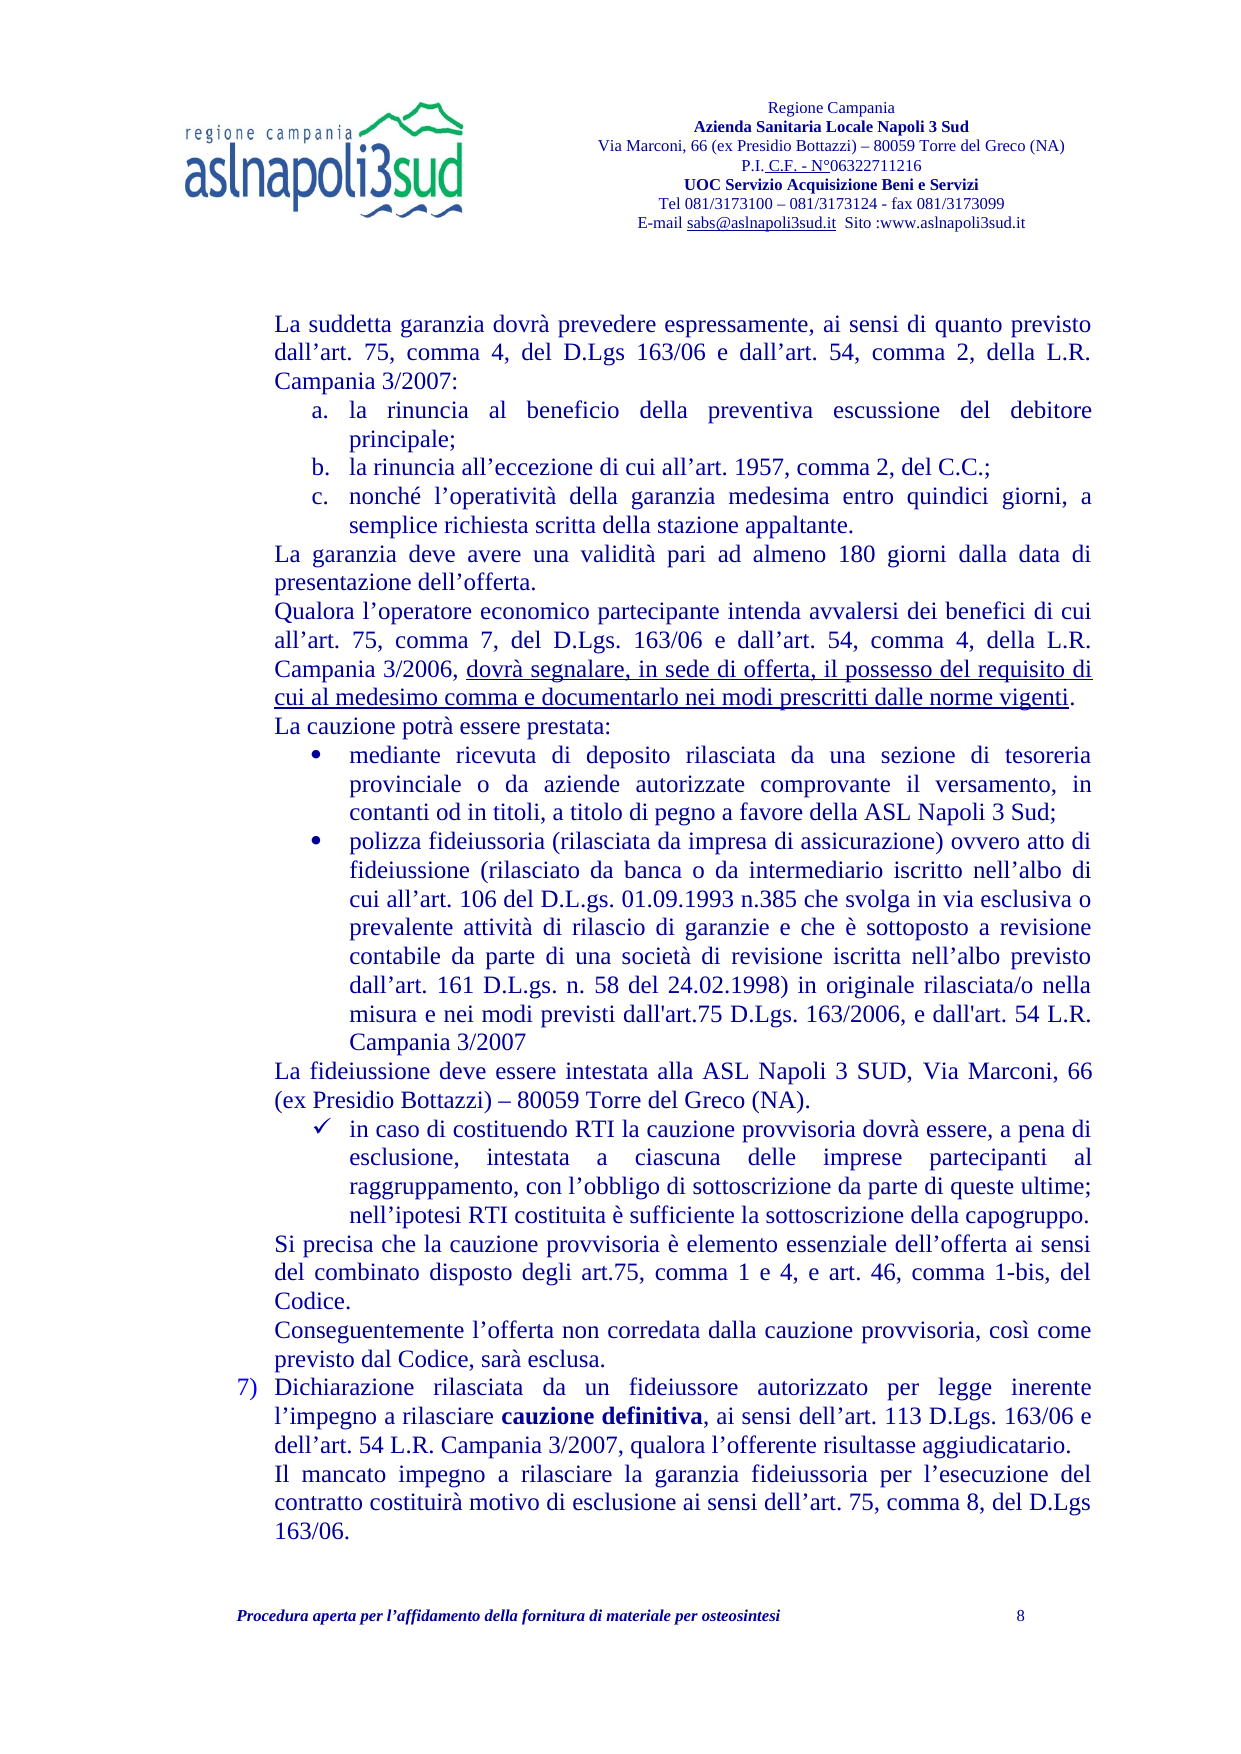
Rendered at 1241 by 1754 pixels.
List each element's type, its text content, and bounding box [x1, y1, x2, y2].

list in caso di costituendo RTI la cauzione provvisoria dovrà essere, a pena di esclusione, intestata a ciascuna delle imprese partecipanti al raggruppamento, con l’obbligo di sottoscrizione da parte di queste ultime; nell’ipotesi RTI costituita è sufficiente la sottoscrizione della capogruppo. [312, 1114, 1092, 1229]
list la rinuncia all’eccezione di cui all’art. 1957, comma 2, del C.C.; [311, 452, 1092, 481]
text La garanzia deve avere una validità pari ad almeno 180 giorni dalla data di presentazione dell’offerta. [274, 539, 1092, 596]
text La fideiussione deve essere intestata alla ASL Napoli 3 SUD, Via Marconi, 66 (ex Presidio Bottazzi) – 80059 Torre del Greco (NA). [274, 1056, 1092, 1114]
text Conseguentemente l’offerta non corredata dalla cauzione provvisoria, così come previsto dal Codice, sarà esclusa. [274, 1315, 1092, 1372]
list Dichiarazione rilasciata da un fideiussore autorizzato per legge inerente l’impegno a rilasciare cauzione definitiva, ai sensi dell’art. 113 D.Lgs. 163/06 e dell’art. 54 L.R. Campania 3/2007, qualora l’offerente risultasse aggiudicatario. [237, 1372, 1092, 1459]
list mediante ricevuta di deposito rilasciata da una sezione di tesoreria provinciale o da aziende autorizzate comprovante il versamento, in contanti od in titoli, a titolo di pegno a favore della ASL Napoli 3 Sud; [312, 740, 1092, 826]
text La suddetta garanzia dovrà prevedere espressamente, ai sensi di quanto previsto dall’art. 75, comma 4, del D.Lgs 163/06 e dall’art. 54, comma 2, della L.R. Campania 3/2007: [274, 309, 1092, 395]
list la rinuncia al beneficio della preventiva escussione del debitore principale; [311, 395, 1092, 452]
text Qualora l’operatore economico partecipante intenda avvalersi dei benefici di cui all’art. 75, comma 7, del D.Lgs. 163/06 e dall’art. 54, comma 4, della L.R. Campania 3/2006, dovrà segnalare, in sede di offerta, il possesso del requisito di cui al medesimo comma e documentarlo nei modi prescritti dalle norme vigenti. [274, 596, 1092, 711]
text Il mancato impegno a rilasciare la garanzia fideiussoria per l’esecuzione del contratto costituirà motivo di esclusione ai sensi dell’art. 75, comma 8, del D.Lgs 163/06. [274, 1459, 1092, 1545]
text La cauzione potrà essere prestata: [274, 711, 1092, 740]
text Si precisa che la cauzione provvisoria è elemento essenziale dell’offerta ai sensi del combinato disposto degli art.75, comma 1 e 4, e art. 46, comma 1-bis, del Codice. [274, 1229, 1092, 1315]
list nonché l’operatività della garanzia medesima entro quindici giorni, a semplice richiesta scritta della stazione appaltante. [311, 481, 1092, 539]
list polizza fideiussoria (rilasciata da impresa di assicurazione) ovvero atto di fideiussione (rilasciato da banca o da intermediario iscritto nell’albo di cui all’art. 106 del D.L.gs. 01.09.1993 n.385 che svolga in via esclusiva o prevalente attività di rilascio di garanzie e che è sottoposto a revisione contabile da parte di una società di revisione iscritta nell’albo previsto dall’art. 161 D.L.gs. n. 58 del 24.02.1998) in originale rilasciata/o nella misura e nei modi previsti dall'art.75 D.Lgs. 163/2006, e dall'art. 54 L.R. Campania 3/2007 [312, 826, 1092, 1056]
picture [181, 97, 466, 224]
